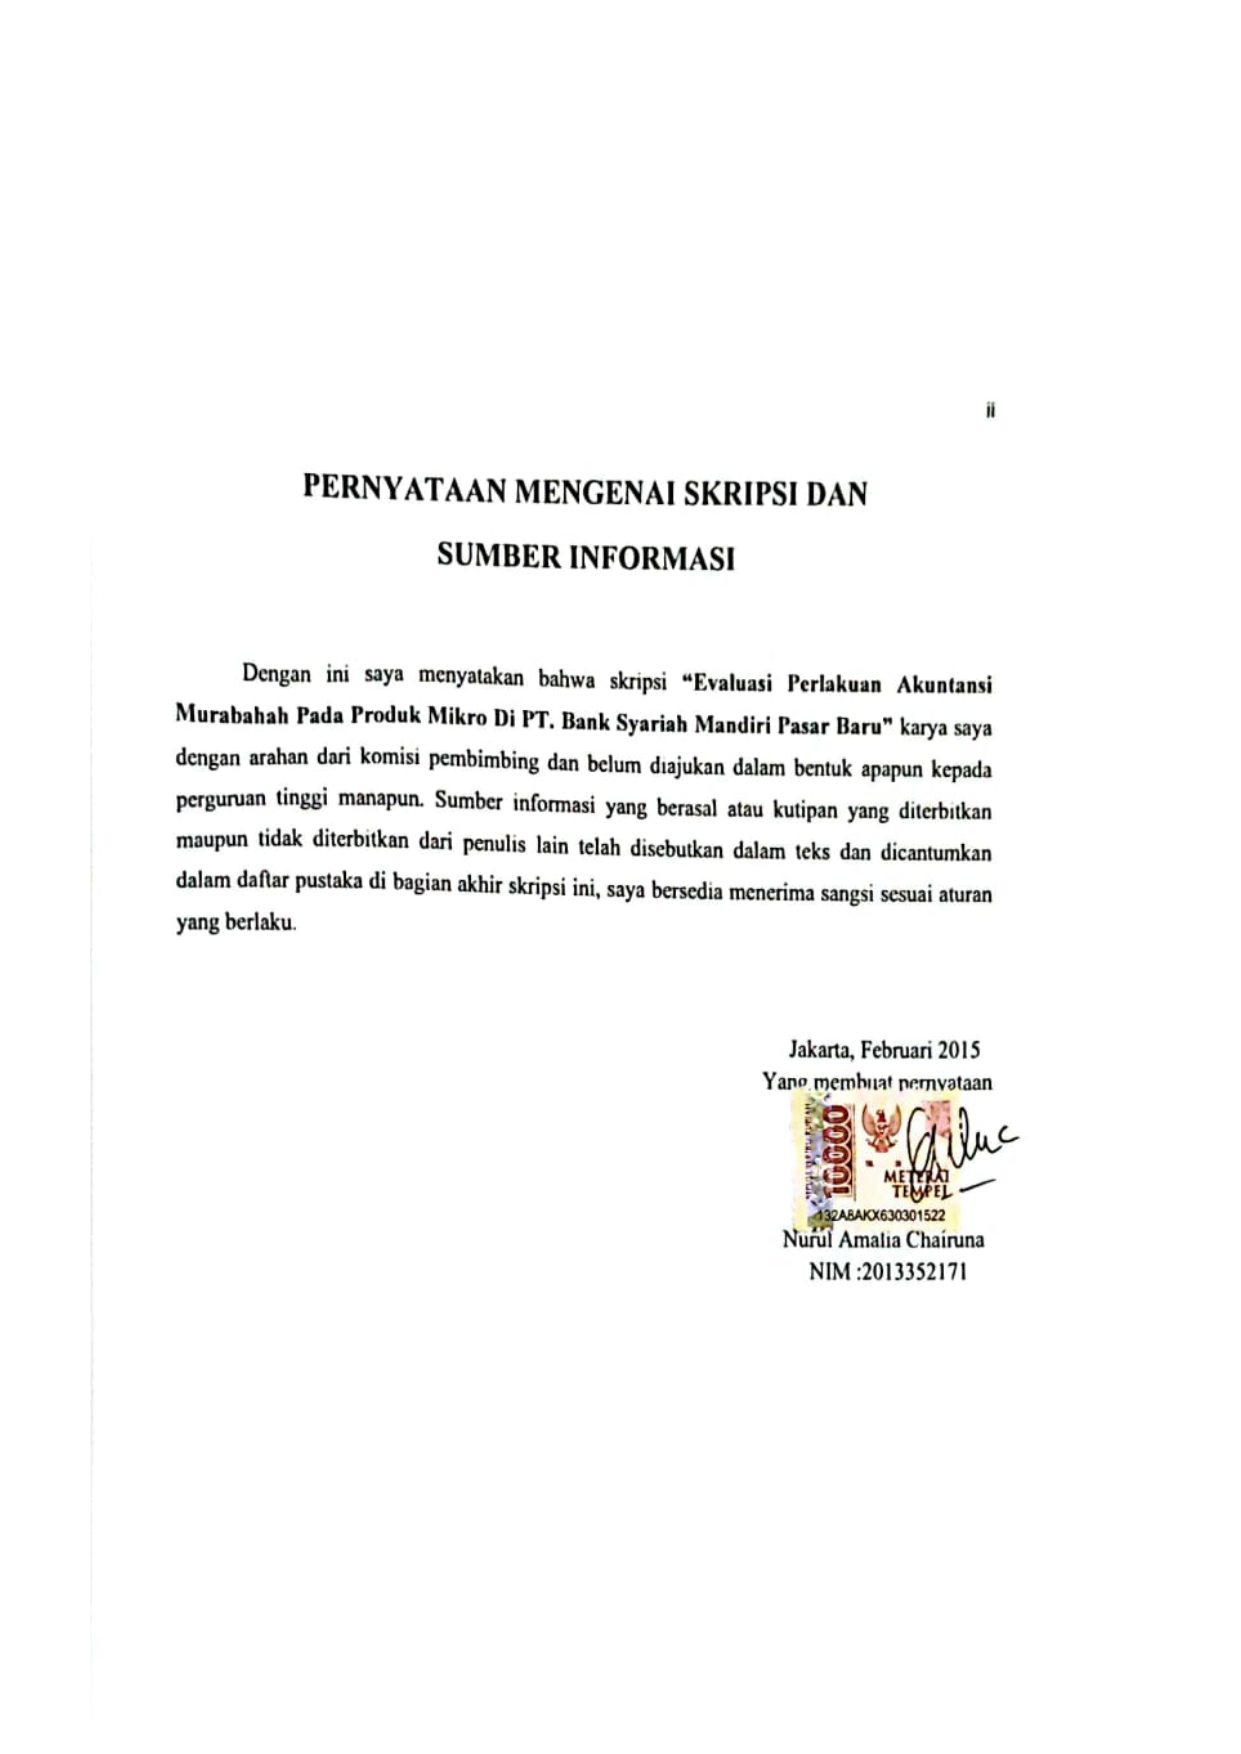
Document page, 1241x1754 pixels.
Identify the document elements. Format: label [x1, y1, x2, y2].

picture [90, 319, 1128, 1754]
